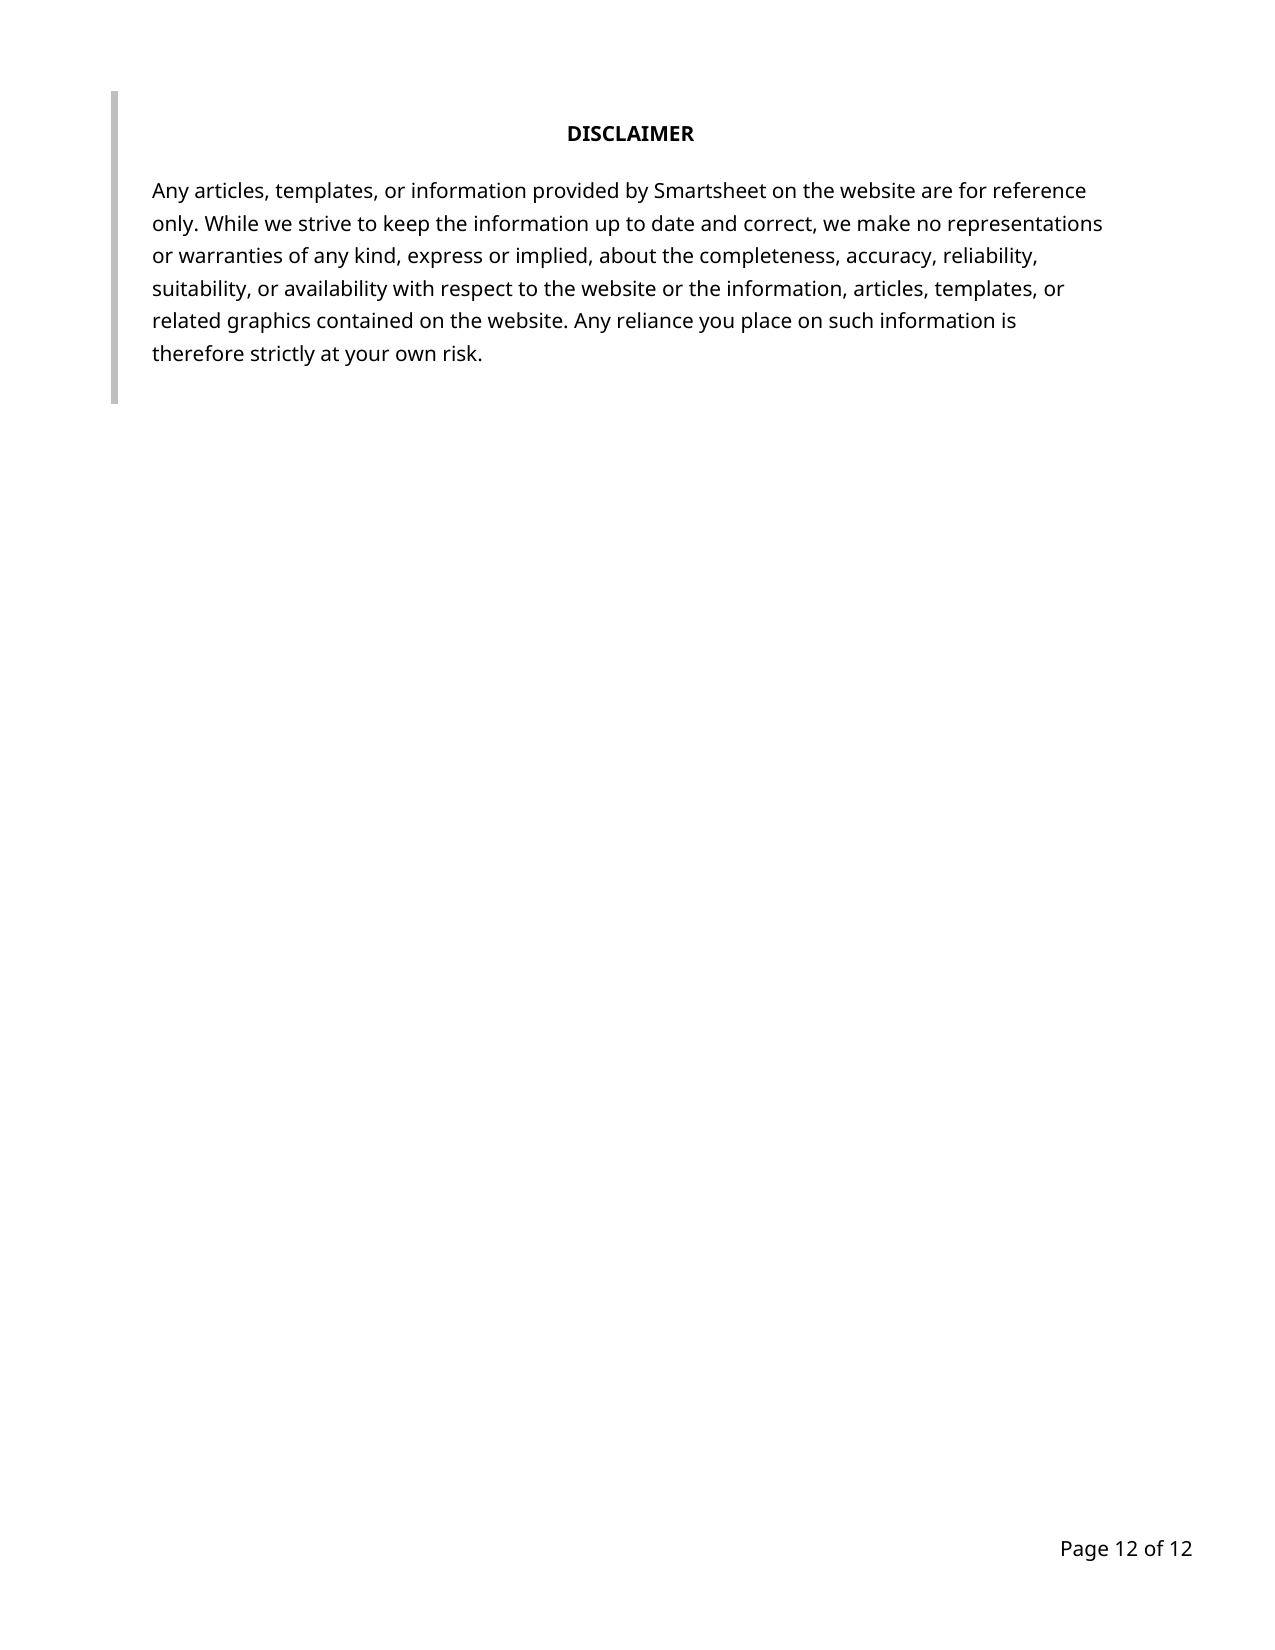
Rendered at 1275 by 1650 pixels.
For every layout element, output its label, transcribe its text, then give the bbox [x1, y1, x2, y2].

table_header DISCLAIMER Any articles, templates, or information provided by Smartsheet on the website are for reference only. While we strive to keep the information up to date and correct, we make no representations or warranties of any kind, express or implied, about the completeness, accuracy, reliability, suitability, or availability with respect to the website or the information, articles, templates, or related graphics contained on the website. Any reliance you place on such information is therefore strictly at your own risk. [118, 91, 1121, 403]
